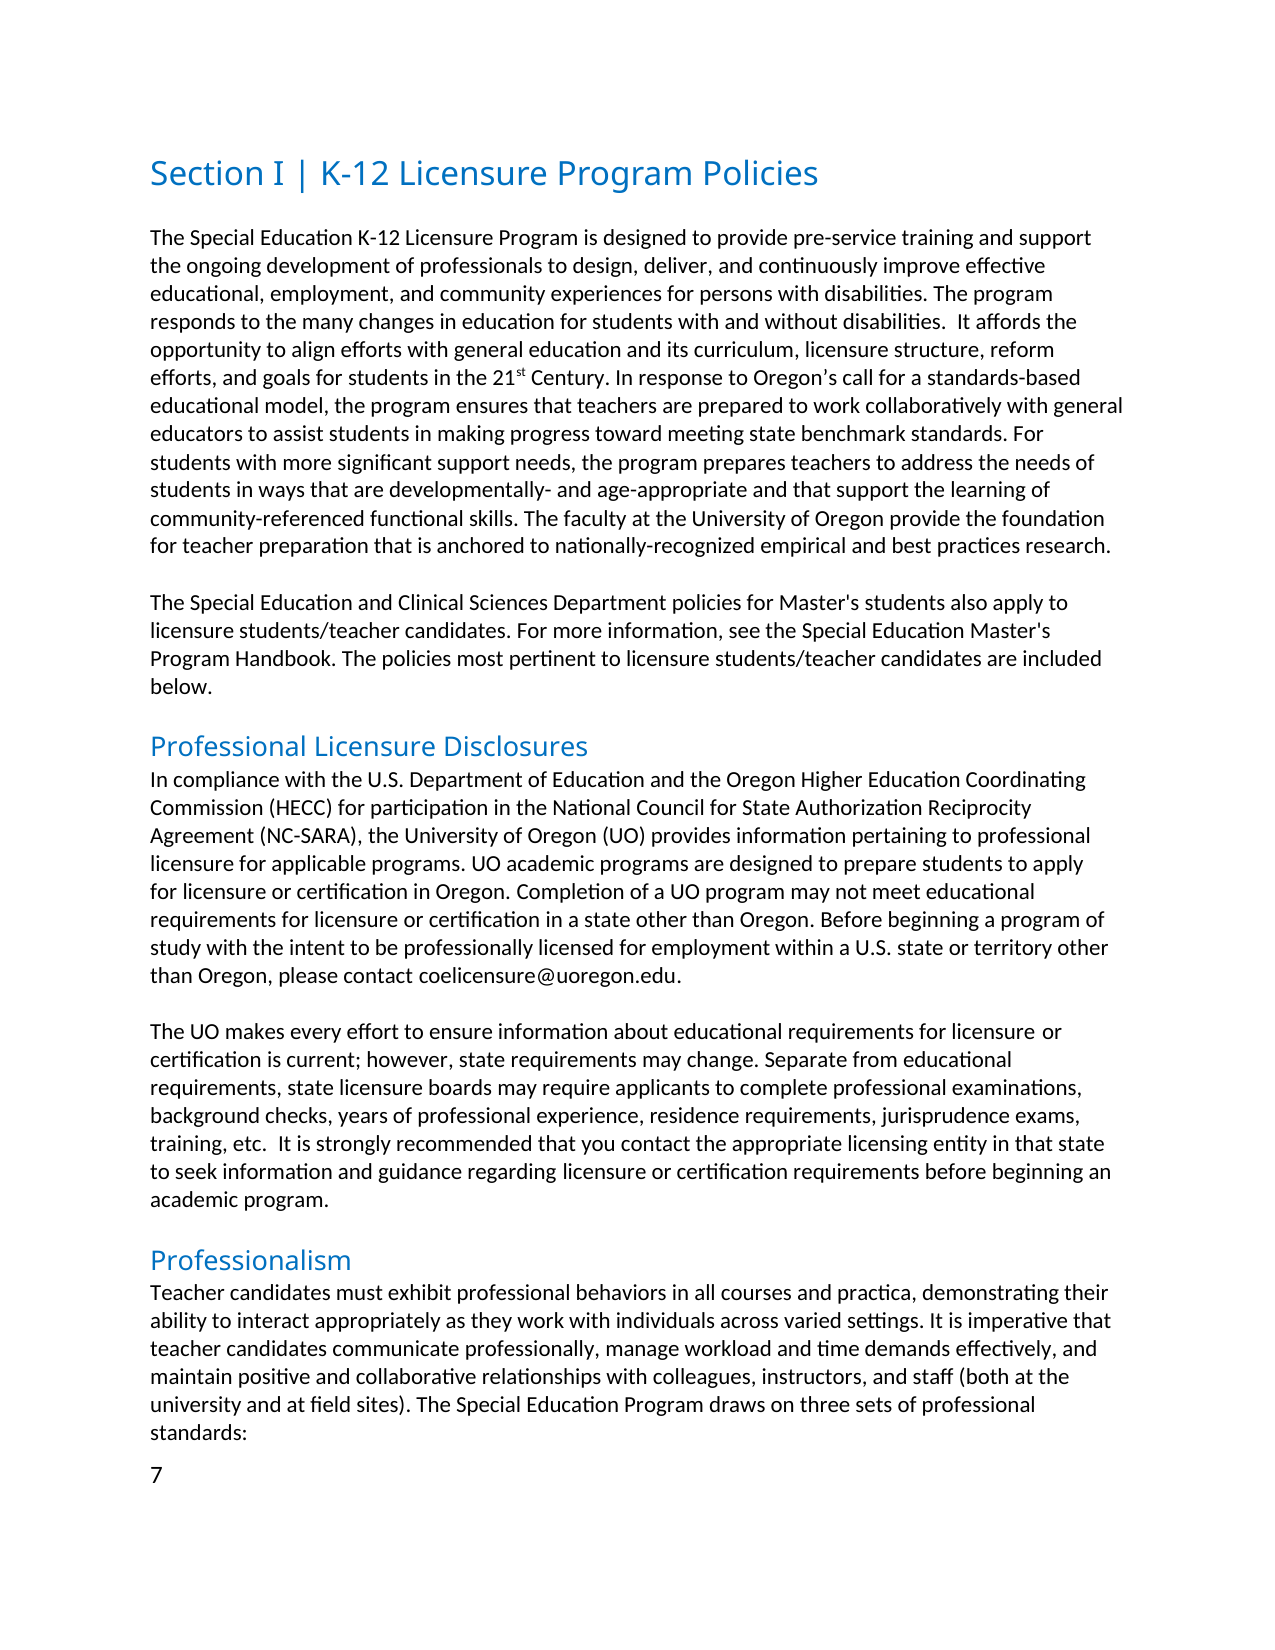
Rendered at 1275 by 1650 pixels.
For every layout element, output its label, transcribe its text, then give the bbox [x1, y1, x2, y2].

text Teacher candidates must exhibit professional behaviors in all courses and practica, demonstrating their ability to interact appropriately as they work with individuals across varied settings. It is imperative that teacher candidates communicate professionally, manage workload and time demands effectively, and maintain positive and collaborative relationships with colleagues, instructors, and staff (both at the university and at field sites). The Special Education Program draws on three sets of professional standards: [150, 1278, 1125, 1446]
text The Special Education K-12 Licensure Program is designed to provide pre-service training and support the ongoing development of professionals to design, deliver, and continuously improve effective educational, employment, and community experiences for persons with disabilities. The program responds to the many changes in education for students with and without disabilities. It affords the opportunity to align efforts with general education and its curriculum, licensure structure, reform efforts, and goals for students in the 21st Century. In response to Oregon’s call for a standards-based educational model, the program ensures that teachers are prepared to work collaboratively with general educators to assist students in making progress toward meeting state benchmark standards. For students with more significant support needs, the program prepares teachers to address the needs of students in ways that are developmentally- and age-appropriate and that support the learning of community-referenced functional skills. The faculty at the University of Oregon provide the foundation for teacher preparation that is anchored to nationally-recognized empirical and best practices research. [150, 223, 1125, 560]
text The Special Education and Clinical Sciences Department policies for Master's students also apply to licensure students/teacher candidates. For more information, see the Special Education Master's Program Handbook. The policies most pertinent to licensure students/teacher candidates are included below. [150, 588, 1125, 700]
text In compliance with the U.S. Department of Education and the Oregon Higher Education Coordinating Commission (HECC) for participation in the National Council for State Authorization Reciprocity Agreement (NC-SARA), the University of Oregon (UO) provides information pertaining to professional licensure for applicable programs. UO academic programs are designed to prepare students to apply for licensure or certification in Oregon. Completion of a UO program may not meet educational requirements for licensure or certification in a state other than Oregon. Before beginning a program of study with the intent to be professionally licensed for employment within a U.S. state or territory other than Oregon, please contact coelicensure@uoregon.edu. [150, 765, 1125, 989]
subtitle Professional Licensure Disclosures [150, 728, 1125, 765]
text The UO makes every effort to ensure information about educational requirements for licensure or certification is current; however, state requirements may change. Separate from educational requirements, state licensure boards may require applicants to complete professional examinations, background checks, years of professional experience, residence requirements, jurisprudence exams, training, etc. It is strongly recommended that you contact the appropriate licensing entity in that state to seek information and guidance regarding licensure or certification requirements before beginning an academic program. [150, 1017, 1125, 1213]
subtitle Section I | K-12 Licensure Program Policies [150, 150, 1125, 195]
subtitle Professionalism [150, 1241, 1125, 1278]
